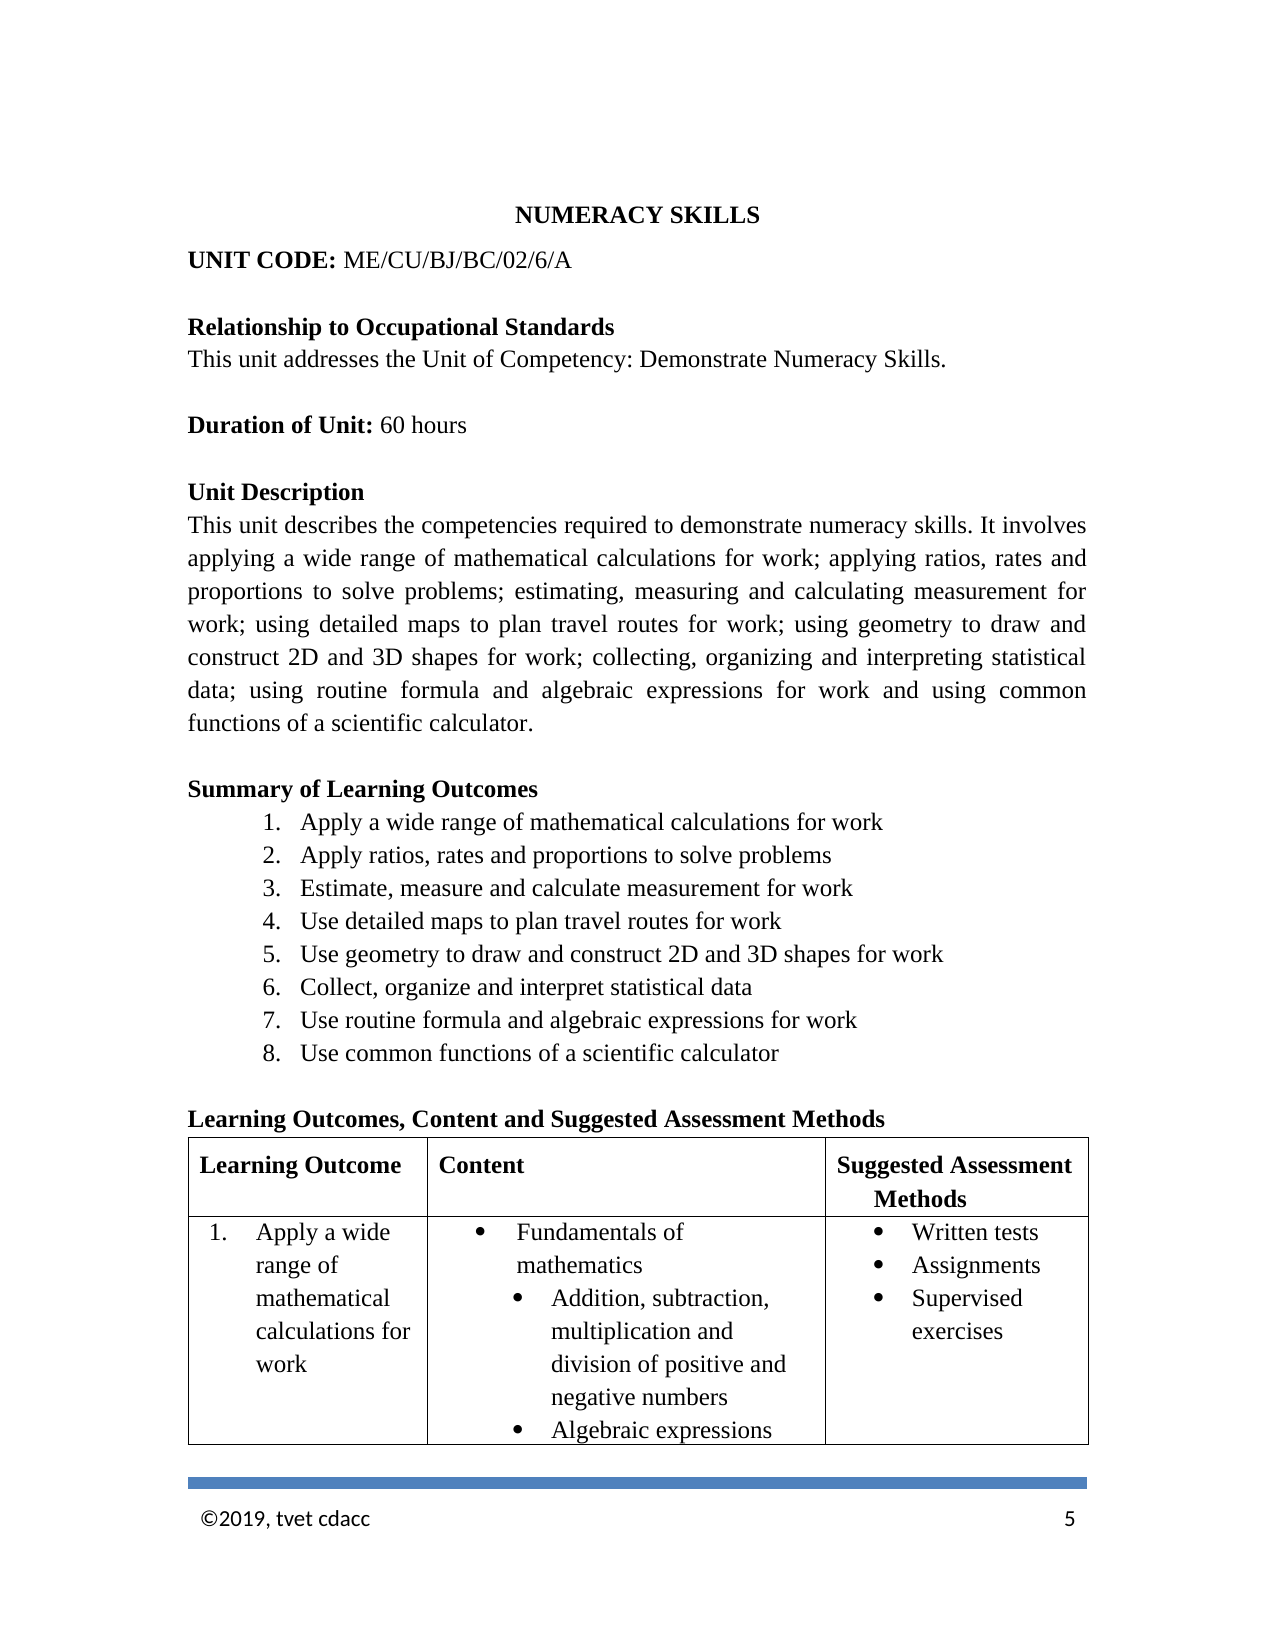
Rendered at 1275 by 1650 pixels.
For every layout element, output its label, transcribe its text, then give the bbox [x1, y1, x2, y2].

list Estimate, measure and calculate measurement for work [262, 873, 1087, 902]
table_header Learning Outcome [189, 1138, 427, 1216]
table_header Content [428, 1138, 825, 1216]
text Duration of Unit: 60 hours [187, 411, 1087, 439]
text Unit Description [187, 477, 1087, 505]
list Use detailed maps to plan travel routes for work [262, 906, 1087, 935]
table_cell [428, 1217, 825, 1444]
list Use common functions of a scientific calculator [262, 1038, 1087, 1067]
list Use geometry to draw and construct 2D and 3D shapes for work [262, 939, 1087, 968]
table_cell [189, 1217, 427, 1444]
subtitle NUMERACY SKILLS [187, 200, 1087, 229]
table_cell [826, 1217, 1088, 1444]
list Use routine formula and algebraic expressions for work [262, 1005, 1087, 1034]
table_header Suggested Assessment Methods [826, 1138, 1088, 1216]
text This unit addresses the Unit of Competency: Demonstrate Numeracy Skills. [187, 344, 1087, 373]
list Collect, organize and interpret statistical data [262, 972, 1087, 1001]
list Apply ratios, rates and proportions to solve problems [262, 840, 1087, 869]
text Summary of Learning Outcomes [187, 774, 1087, 803]
text Learning Outcomes, Content and Suggested Assessment Methods [187, 1104, 1087, 1133]
text Relationship to Occupational Standards [187, 312, 1087, 340]
text UNIT CODE: ME/CU/BJ/BC/02/6/A [187, 246, 1087, 274]
list Apply a wide range of mathematical calculations for work [262, 807, 1087, 836]
text This unit describes the competencies required to demonstrate numeracy skills. It involves applying a wide range of mathematical calculations for work; applying ratios, rates and proportions to solve problems; estimating, measuring and calculating measurement for work; using detailed maps to plan travel routes for work; using geometry to draw and construct 2D and 3D shapes for work; collecting, organizing and interpreting statistical data; using routine formula and algebraic expressions for work and using common functions of a scientific calculator. [187, 510, 1087, 737]
